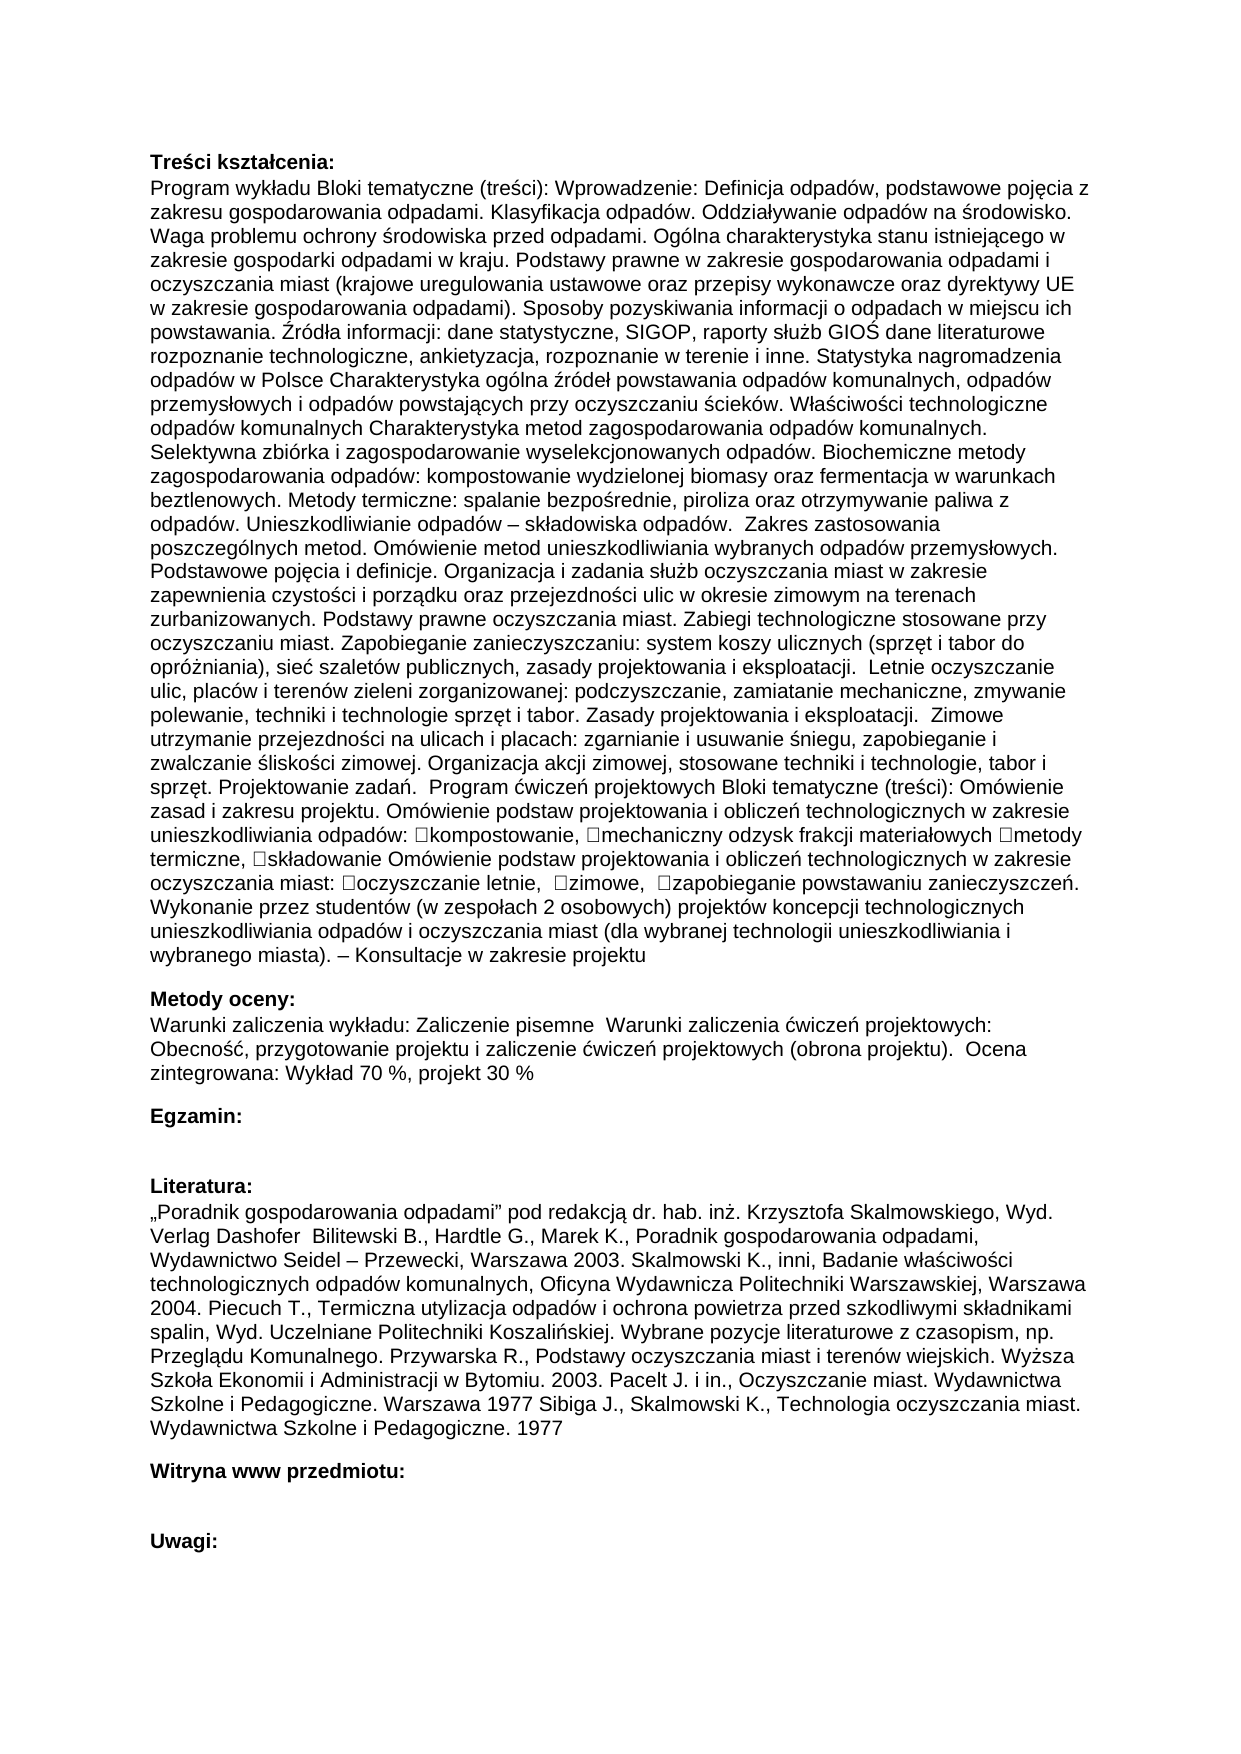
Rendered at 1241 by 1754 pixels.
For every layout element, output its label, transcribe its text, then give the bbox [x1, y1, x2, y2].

text Uwagi: [150, 1529, 1090, 1553]
text Egzamin: [150, 1104, 1090, 1128]
text „Poradnik gospodarowania odpadami” pod redakcją dr. hab. inż. Krzysztofa Skalmowskiego, Wyd. Verlag Dashofer Bilitewski B., Hardtle G., Marek K., Poradnik gospodarowania odpadami, Wydawnictwo Seidel – Przewecki, Warszawa 2003. Skalmowski K., inni, Badanie właściwości technologicznych odpadów komunalnych, Oficyna Wydawnicza Politechniki Warszawskiej, Warszawa 2004. Piecuch T., Termiczna utylizacja odpadów i ochrona powietrza przed szkodliwymi składnikami spalin, Wyd. Uczelniane Politechniki Koszalińskiej. Wybrane pozycje literaturowe z czasopism, np. Przeglądu Komunalnego. Przywarska R., Podstawy oczyszczania miast i terenów wiejskich. Wyższa Szkoła Ekonomii i Administracji w Bytomiu. 2003. Pacelt J. i in., Oczyszczanie miast. Wydawnictwa Szkolne i Pedagogiczne. Warszawa 1977 Sibiga J., Skalmowski K., Technologia oczyszczania miast. Wydawnictwa Szkolne i Pedagogiczne. 1977 [150, 1200, 1090, 1439]
text Witryna www przedmiotu: [150, 1459, 1090, 1483]
text Literatura: [150, 1174, 1090, 1198]
text Program wykładu Bloki tematyczne (treści): Wprowadzenie: Definicja odpadów, podstawowe pojęcia z zakresu gospodarowania odpadami. Klasyfikacja odpadów. Oddziaływanie odpadów na środowisko. Waga problemu ochrony środowiska przed odpadami. Ogólna charakterystyka stanu istniejącego w zakresie gospodarki odpadami w kraju. Podstawy prawne w zakresie gospodarowania odpadami i oczyszczania miast (krajowe uregulowania ustawowe oraz przepisy wykonawcze oraz dyrektywy UE w zakresie gospodarowania odpadami). Sposoby pozyskiwania informacji o odpadach w miejscu ich powstawania. Źródła informacji: dane statystyczne, SIGOP, raporty służb GIOŚ dane literaturowe rozpoznanie technologiczne, ankietyzacja, rozpoznanie w terenie i inne. Statystyka nagromadzenia odpadów w Polsce Charakterystyka ogólna źródeł powstawania odpadów komunalnych, odpadów przemysłowych i odpadów powstających przy oczyszczaniu ścieków. Właściwości technologiczne odpadów komunalnych Charakterystyka metod zagospodarowania odpadów komunalnych. Selektywna zbiórka i zagospodarowanie wyselekcjonowanych odpadów. Biochemiczne metody zagospodarowania odpadów: kompostowanie wydzielonej biomasy oraz fermentacja w warunkach beztlenowych. Metody termiczne: spalanie bezpośrednie, piroliza oraz otrzymywanie paliwa z odpadów. Unieszkodliwianie odpadów – składowiska odpadów. Zakres zastosowania poszczególnych metod. Omówienie metod unieszkodliwiania wybranych odpadów przemysłowych. Podstawowe pojęcia i definicje. Organizacja i zadania służb oczyszczania miast w zakresie zapewnienia czystości i porządku oraz przejezdności ulic w okresie zimowym na terenach zurbanizowanych. Podstawy prawne oczyszczania miast. Zabiegi technologiczne stosowane przy oczyszczaniu miast. Zapobieganie zanieczyszczaniu: system koszy ulicznych (sprzęt i tabor do opróżniania), sieć szaletów publicznych, zasady projektowania i eksploatacji. Letnie oczyszczanie ulic, placów i terenów zieleni zorganizowanej: podczyszczanie, zamiatanie mechaniczne, zmywanie polewanie, techniki i technologie sprzęt i tabor. Zasady projektowania i eksploatacji. Zimowe utrzymanie przejezdności na ulicach i placach: zgarnianie i usuwanie śniegu, zapobieganie i zwalczanie śliskości zimowej. Organizacja akcji zimowej, stosowane techniki i technologie, tabor i sprzęt. Projektowanie zadań. Program ćwiczeń projektowych Bloki tematyczne (treści): Omówienie zasad i zakresu projektu. Omówienie podstaw projektowania i obliczeń technologicznych w zakresie unieszkodliwiania odpadów: kompostowanie, mechaniczny odzysk frakcji materiałowych metody termiczne, składowanie Omówienie podstaw projektowania i obliczeń technologicznych w zakresie oczyszczania miast: oczyszczanie letnie, zimowe, zapobieganie powstawaniu zanieczyszczeń. Wykonanie przez studentów (w zespołach 2 osobowych) projektów koncepcji technologicznych unieszkodliwiania odpadów i oczyszczania miast (dla wybranej technologii unieszkodliwiania i wybranego miasta). – Konsultacje w zakresie projektu [150, 176, 1090, 967]
text Metody oceny: [150, 986, 1090, 1010]
text Warunki zaliczenia wykładu: Zaliczenie pisemne Warunki zaliczenia ćwiczeń projektowych: Obecność, przygotowanie projektu i zaliczenie ćwiczeń projektowych (obrona projektu). Ocena zintegrowana: Wykład 70 %, projekt 30 % [150, 1012, 1090, 1084]
text Treści kształcenia: [150, 150, 1090, 174]
